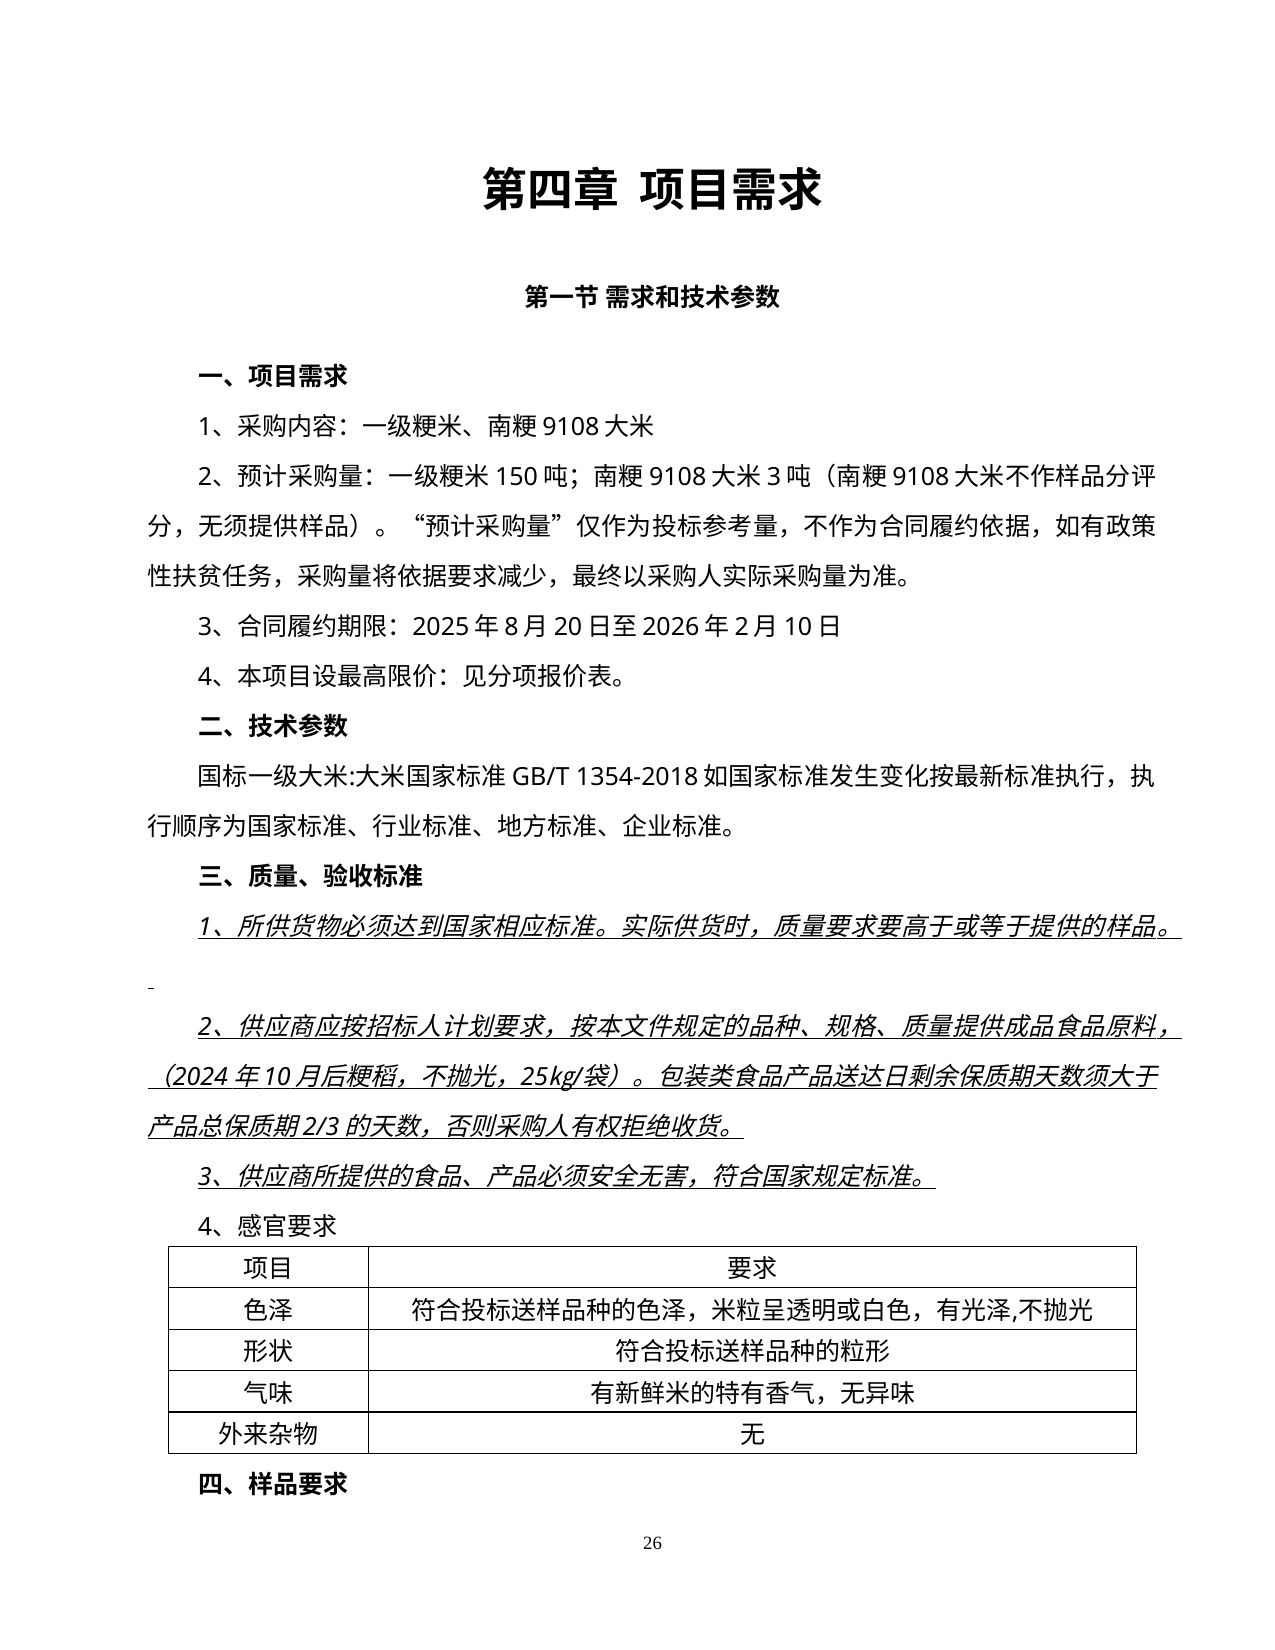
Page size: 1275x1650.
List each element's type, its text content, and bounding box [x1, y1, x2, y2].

text 第一节 需求和技术参数 [148, 266, 1157, 316]
table_cell 形状 [169, 1330, 368, 1370]
text 2、供应商应按招标人计划要求，按本文件规定的品种、规格、质量提供成品食品原料，（2024年10月后粳稻，不抛光，25㎏/袋）。包装类食品产品送达日剩余保质期天数须大于产品总保质期2/3的天数，否则采购人有权拒绝收货。 [148, 1089, 1157, 1146]
text 一、项目需求 [148, 346, 1157, 396]
text 二、技术参数 [148, 696, 1157, 746]
text 4、感官要求 [148, 1196, 1157, 1246]
table_cell 外来杂物 [169, 1413, 368, 1453]
text 1、所供货物必须达到国家相应标准。实际供货时，质量要求要高于或等于提供的样品。 [148, 896, 1157, 996]
table_cell 无 [369, 1413, 1136, 1453]
text 4、本项目设最高限价：见分项报价表。 [148, 646, 1157, 696]
text 四、样品要求 [148, 1454, 1157, 1504]
text 2、供应商应按招标人计划要求，按本文件规定的品种、规格、质量提供成品食品原料，（2024年10月后粳稻，不抛光，25㎏/袋）。包装类食品产品送达日剩余保质期天数须大于产品总保质期2/3的天数，否则采购人有权拒绝收货。 [148, 996, 1157, 1088]
table_header 要求 [369, 1247, 1136, 1287]
subtitle 第四章 项目需求 [148, 148, 1157, 221]
text 国标一级大米:大米国家标准GB/T 1354-2018如国家标准发生变化按最新标准执行，执行顺序为国家标准、行业标准、地方标准、企业标准。 [148, 746, 1157, 846]
text 3、供应商所提供的食品、产品必须安全无害，符合国家规定标准。 [148, 1146, 1157, 1196]
table_cell 有新鲜米的特有香气，无异味 [369, 1371, 1136, 1411]
table_cell 符合投标送样品种的粒形 [369, 1330, 1136, 1370]
table_header 项目 [169, 1247, 368, 1287]
text 2、预计采购量：一级粳米150吨；南粳9108大米3吨（南粳9108大米不作样品分评分，无须提供样品）。“预计采购量”仅作为投标参考量，不作为合同履约依据，如有政策性扶贫任务，采购量将依据要求减少，最终以采购人实际采购量为准。 [148, 446, 1157, 596]
table_cell 符合投标送样品种的色泽，米粒呈透明或白色，有光泽,不抛光 [369, 1288, 1136, 1328]
table_cell 色泽 [169, 1288, 368, 1328]
table_cell 气味 [169, 1371, 368, 1411]
text 1、采购内容：一级粳米、南粳9108大米 [148, 396, 1157, 446]
text 三、质量、验收标准 [148, 846, 1157, 896]
text 3、合同履约期限：2025年8月20日至2026年2月10日 [148, 596, 1157, 646]
